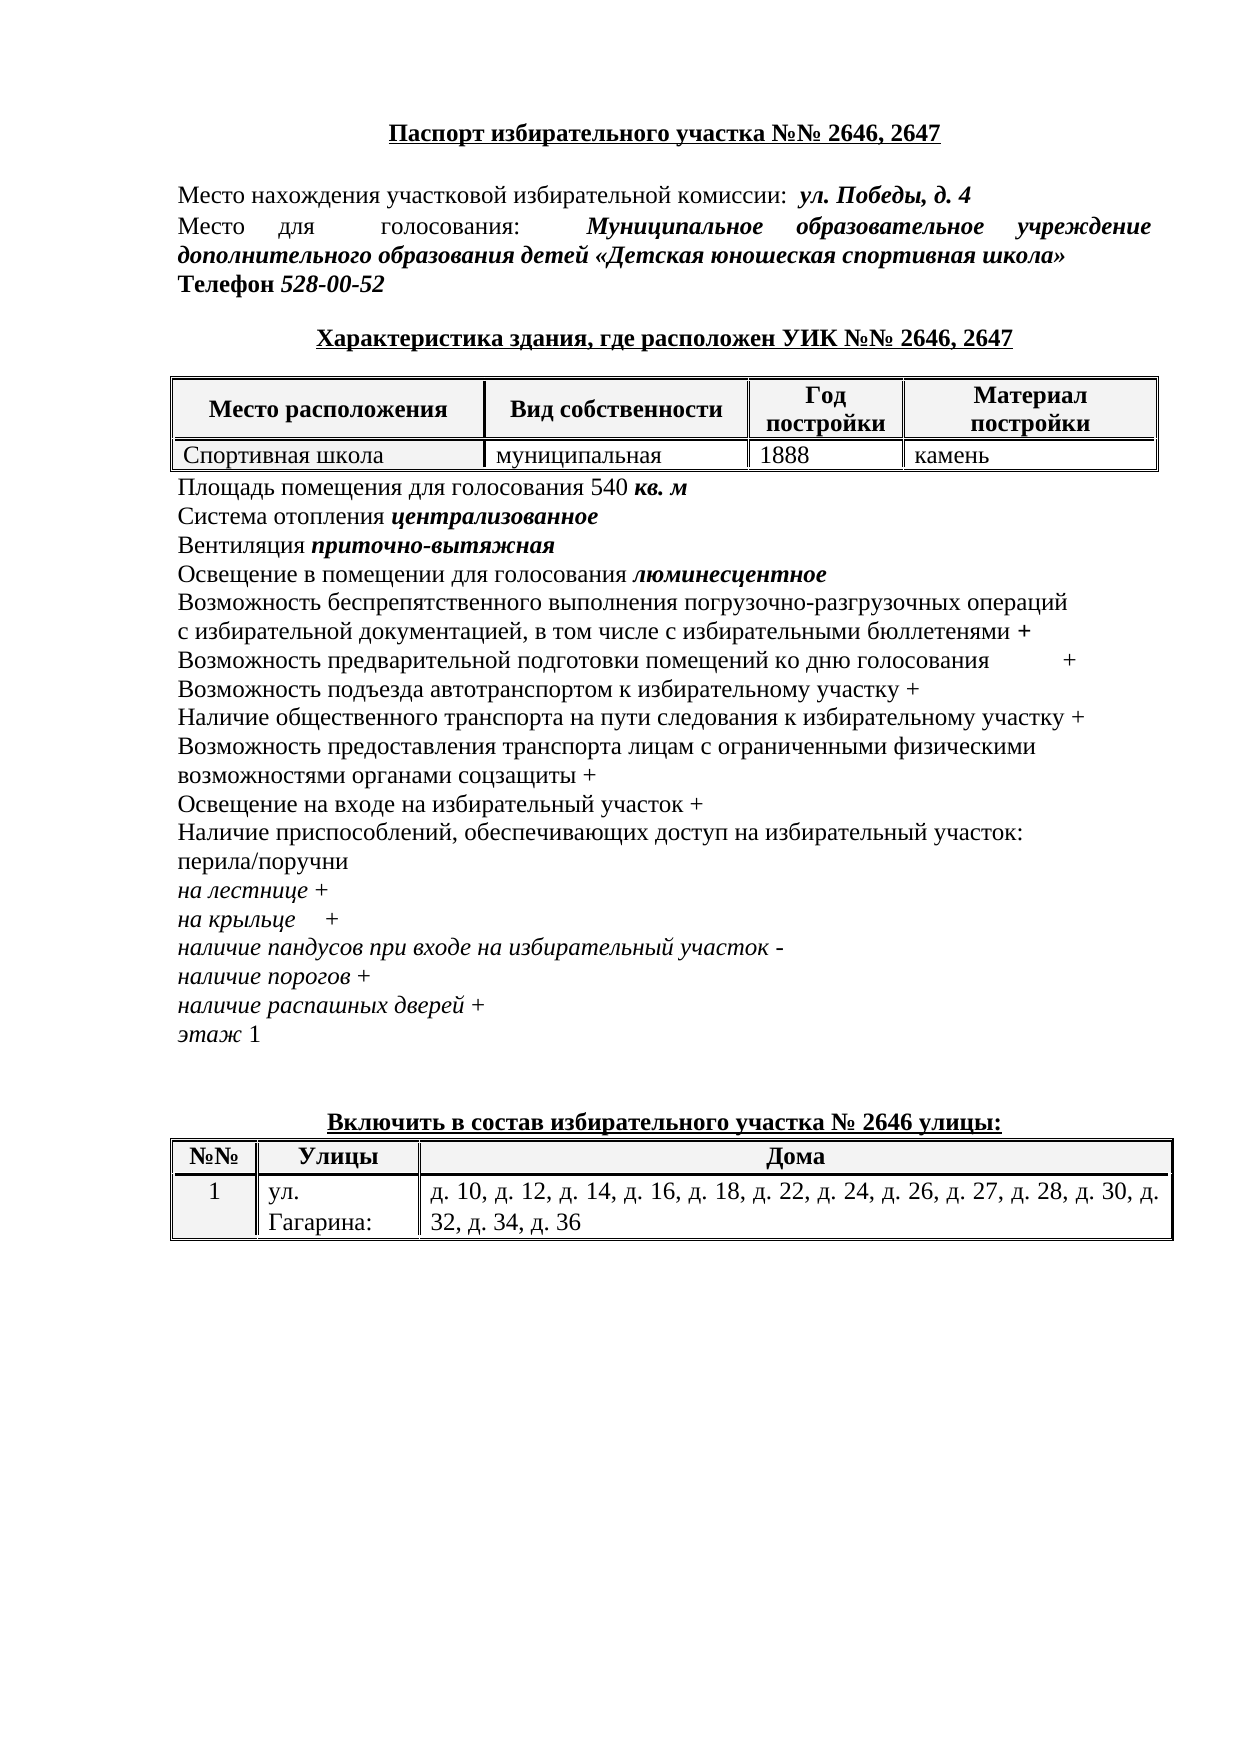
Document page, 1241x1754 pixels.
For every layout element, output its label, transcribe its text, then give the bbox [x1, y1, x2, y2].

table_cell ул. Гагарина: [257, 1175, 419, 1238]
text Возможность беспрепятственного выполнения погрузочно-разгрузочных операций [177, 587, 1152, 616]
table_cell Спортивная школа [173, 437, 484, 469]
text наличие распашных дверей + [177, 990, 1152, 1019]
table_header №№ [173, 1142, 257, 1172]
text Система отопления централизованное [177, 501, 1152, 530]
table_header Год постройки [748, 379, 903, 437]
text наличие порогов + [177, 961, 1152, 990]
text с избирательной документацией, в том числе с избирательными бюллетенями + [177, 616, 1152, 645]
table_cell 1 [172, 1173, 257, 1238]
text Наличие общественного транспорта на пути следования к избирательному участку + [177, 702, 1152, 731]
text этаж 1 [177, 1019, 1152, 1047]
table_cell 1888 [748, 440, 903, 469]
text Включить в состав избирательного участка № 2646 улицы: [177, 1107, 1152, 1136]
table_header Улицы [257, 1141, 419, 1172]
table_cell камень [903, 437, 1156, 469]
text Возможность предоставления транспорта лицам с ограниченными физическими возможностями органами соцзащиты + [177, 731, 1152, 789]
text Характеристика здания, где расположен УИК №№ 2646, 2647 [177, 323, 1152, 351]
text Паспорт избирательного участка №№ 2646, 2647 [177, 118, 1152, 147]
text наличие пандусов при входе на избирательный участок - [177, 932, 1152, 961]
text Возможность предварительной подготовки помещений ко дню голосования + Возможность подъезда автотранспортом к избирательному участку + [177, 645, 1152, 702]
table_cell муниципальная [485, 441, 748, 469]
table_header Вид собственности [485, 380, 748, 437]
table_header Материал постройки [903, 379, 1156, 437]
text на крыльце + [177, 904, 1152, 932]
text Телефон 528-00-52 [177, 269, 1152, 297]
text перила/поручни [177, 846, 1152, 875]
text Освещение на входе на избирательный участок + [177, 789, 1152, 817]
text Вентиляция приточно-вытяжная [177, 530, 1152, 559]
text на лестнице + [177, 875, 1152, 904]
text Наличие приспособлений, обеспечивающих доступ на избирательный участок: [177, 817, 1152, 846]
table_cell д. 10, д. 12, д. 14, д. 16, д. 18, д. 22, д. 24, д. 26, д. 27, д. 28, д. 30, д. 32, д. 34, д. 36 [419, 1173, 1172, 1238]
text Площадь помещения для голосования 540 кв. м [177, 472, 1152, 501]
text Место нахождения участковой избирательной комиссии: ул. Победы, д. 4 [177, 180, 1152, 209]
text Место для голосования: Муниципальное образовательное учреждение дополнительного образования детей «Детская юношеская спортивная школа» [177, 211, 1152, 269]
table_header Место расположения [173, 380, 484, 437]
text Освещение в помещении для голосования люминесцентное [177, 559, 1152, 587]
table_header Дома [419, 1139, 1172, 1172]
